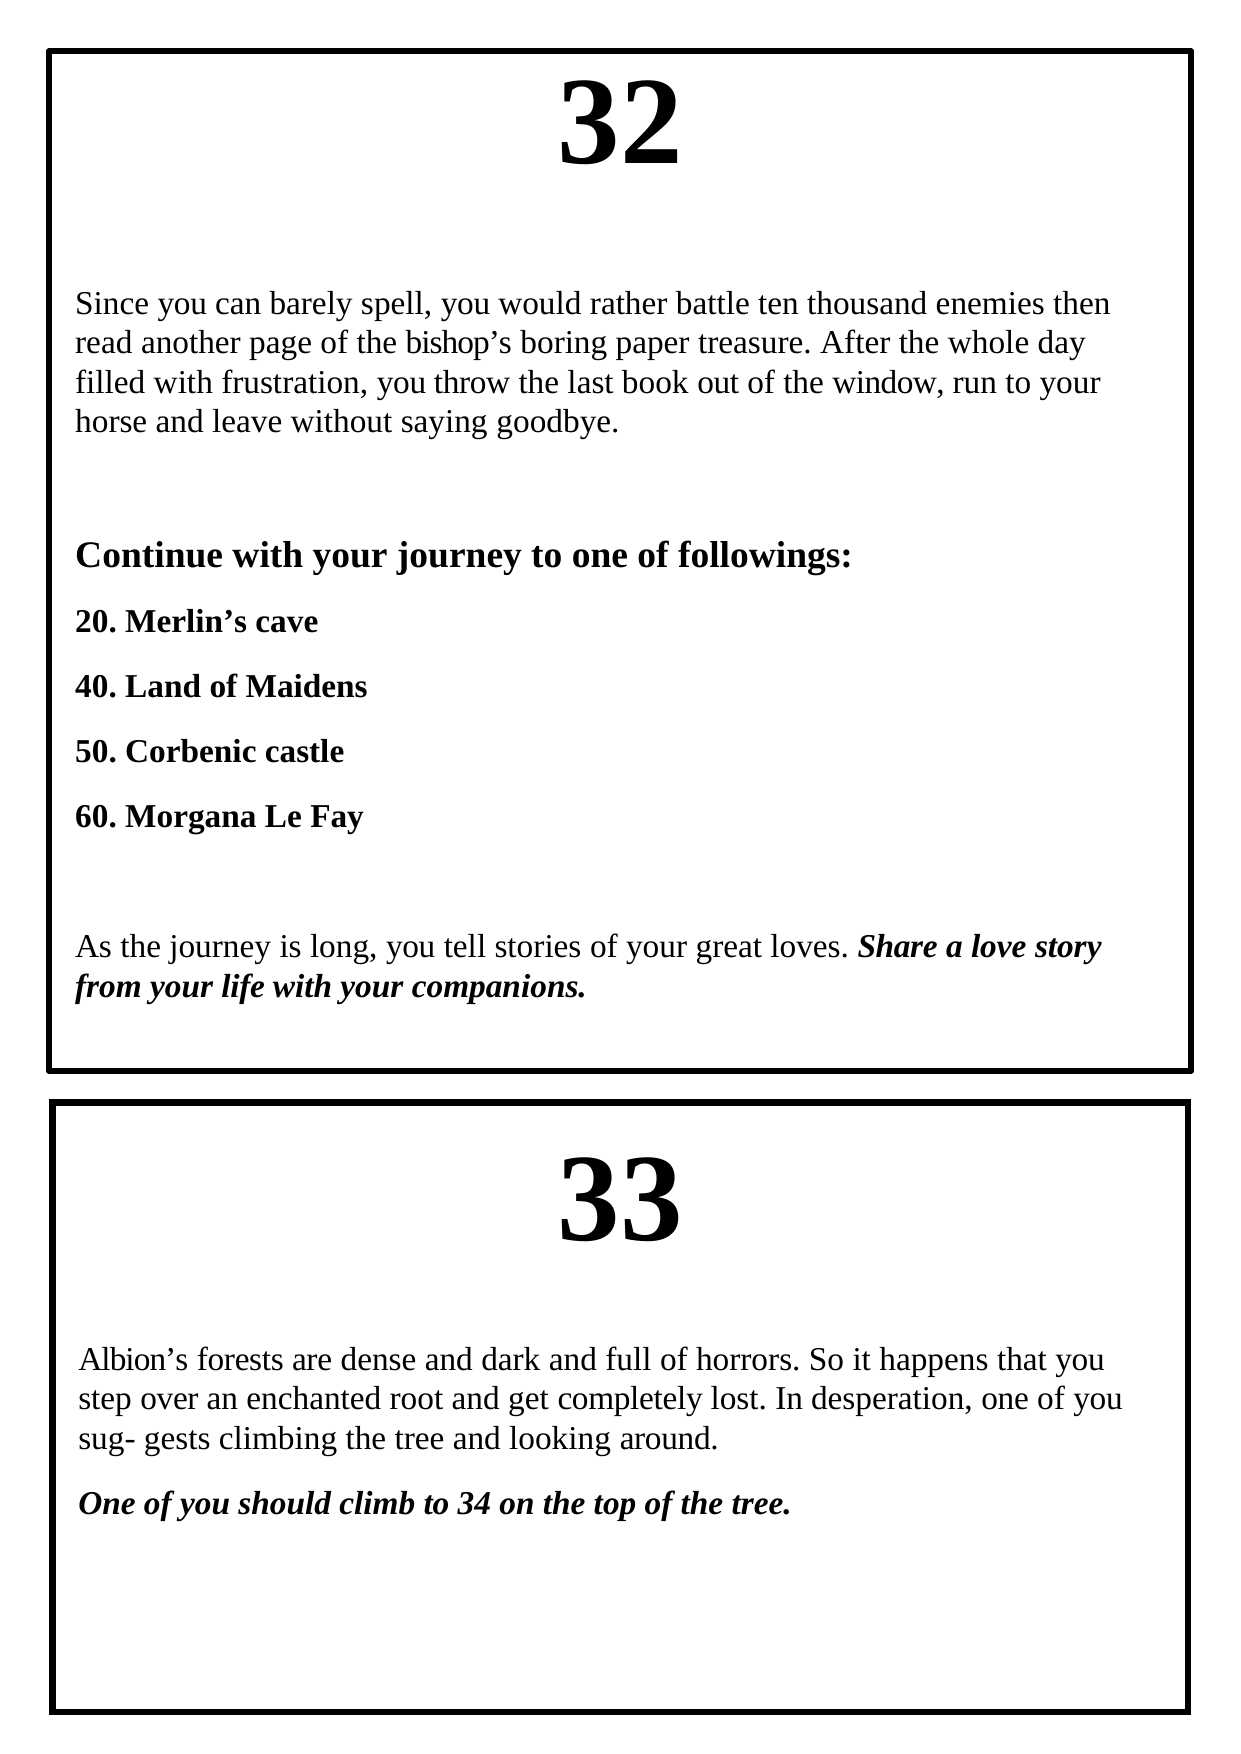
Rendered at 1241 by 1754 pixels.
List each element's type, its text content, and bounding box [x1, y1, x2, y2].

text As the journey is long, you tell stories of your great loves. Share a love story from your life with your companions. [75, 926, 1159, 1004]
text 60. Morgana Le Fay [75, 796, 1211, 835]
text 40. Land of Maidens [75, 666, 1211, 705]
subtitle Continue with your journey to one of followings: [75, 532, 1211, 576]
text 50. Corbenic castle [75, 731, 1211, 770]
text Since you can barely spell, you would rather battle ten thousand enemies then read another page of the bishop’s boring paper treasure. After the whole day filled with frustration, you throw the last book out of the window, run to your horse and leave without saying goodbye. [75, 283, 1151, 440]
subtitle 20. Merlin’s cave [75, 601, 1211, 640]
subtitle 32 [234, 47, 1007, 191]
